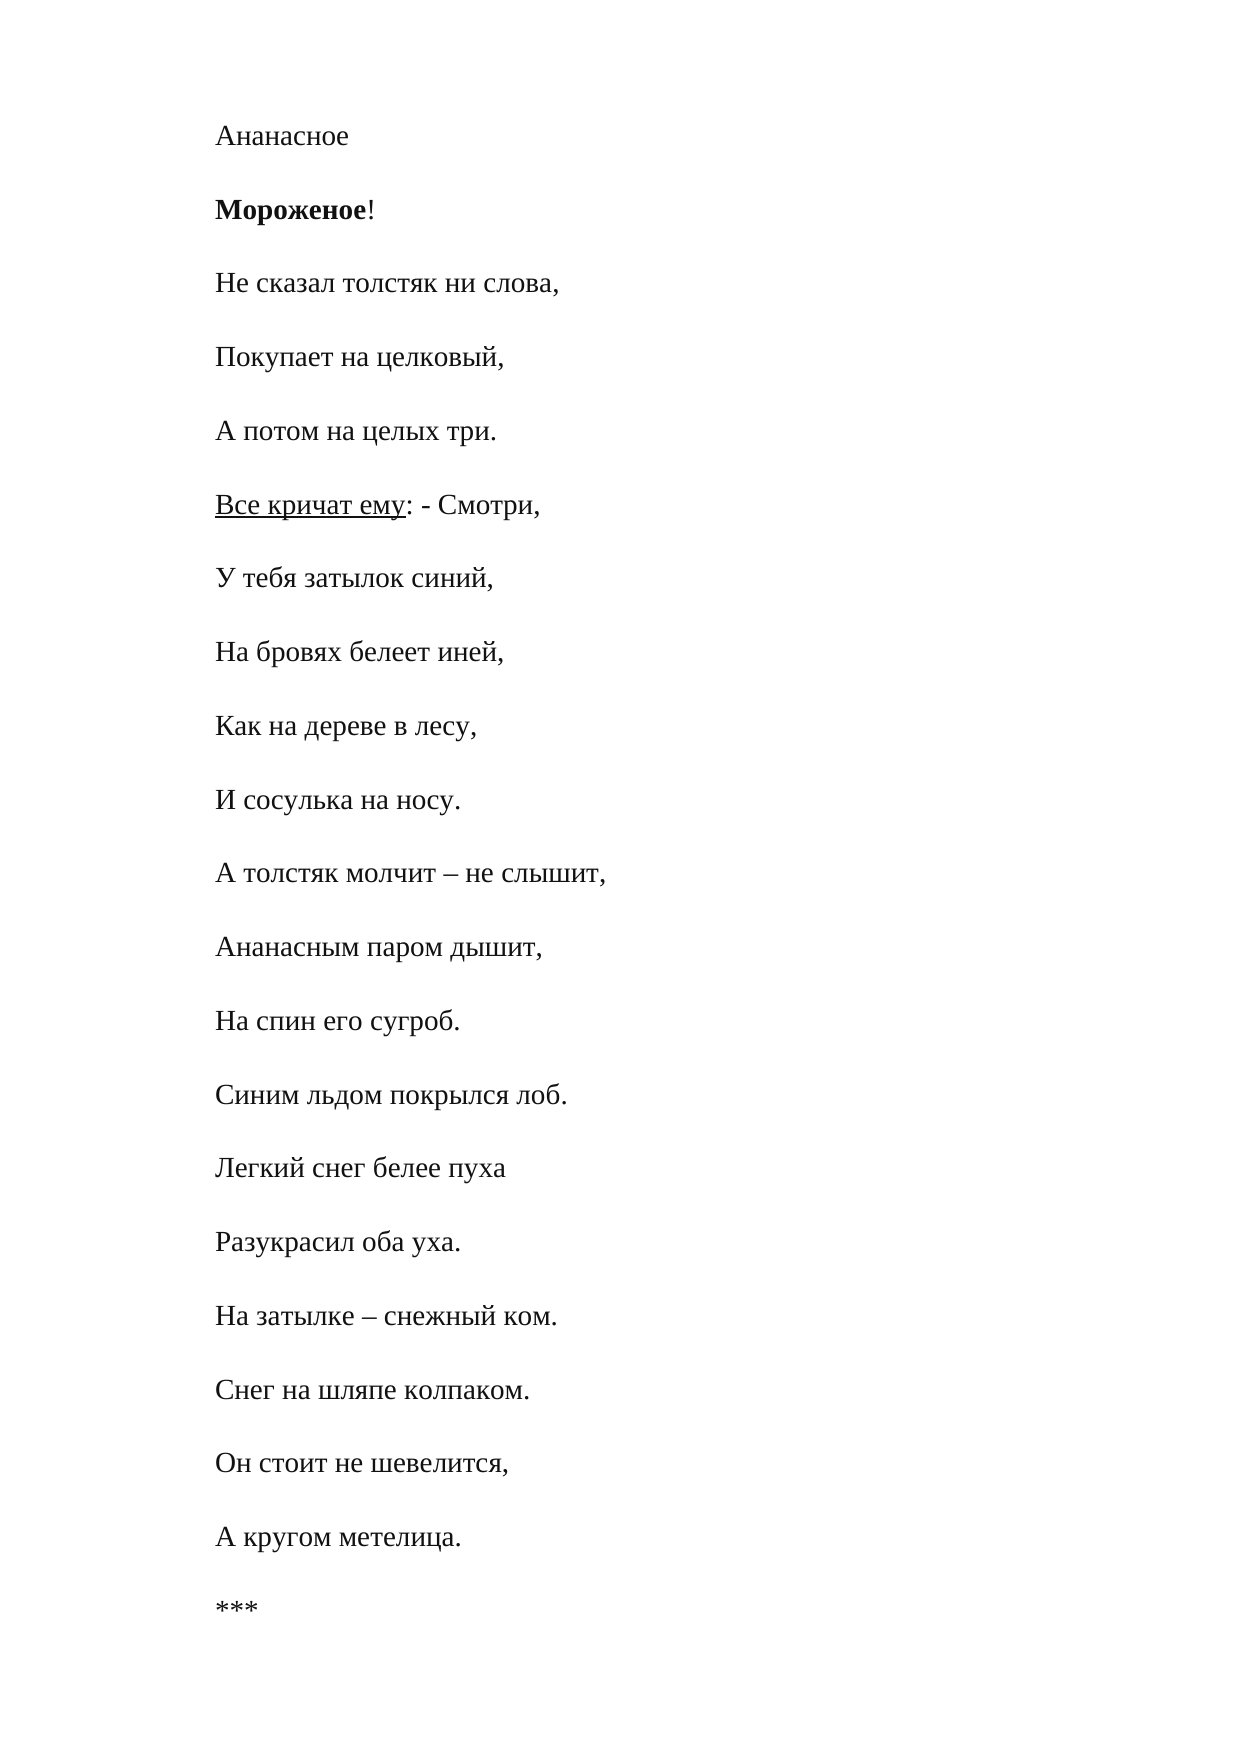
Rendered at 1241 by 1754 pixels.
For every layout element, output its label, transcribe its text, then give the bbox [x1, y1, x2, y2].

text Снег на шляпе колпаком. [177, 1372, 1152, 1405]
text И сосулька на носу. [177, 782, 1152, 815]
text Ананасным паром дышит, [177, 929, 1152, 963]
text На спин его сугроб. [177, 1003, 1152, 1037]
text У тебя затылок синий, [177, 561, 1152, 594]
text Легкий снег белее пуха [177, 1151, 1152, 1184]
text А кругом метелица. [177, 1519, 1152, 1553]
text На бровях белеет иней, [177, 634, 1152, 668]
text На затылке – снежный ком. [177, 1298, 1152, 1332]
text А толстяк молчит – не слышит, [177, 856, 1152, 889]
text Он стоит не шевелится, [177, 1446, 1152, 1479]
text *** [177, 1593, 1152, 1627]
text Не сказал толстяк ни слова, [177, 266, 1152, 299]
text Все кричат ему: - Смотри, [177, 487, 1152, 520]
text Ананасное [177, 118, 1152, 152]
text Как на дереве в лесу, [177, 708, 1152, 742]
text А потом на целых три. [177, 413, 1152, 447]
text Мороженое! [177, 192, 1152, 225]
text Покупает на целковый, [177, 339, 1152, 373]
text Разукрасил оба уха. [177, 1224, 1152, 1258]
text Синим льдом покрылся лоб. [177, 1077, 1152, 1110]
